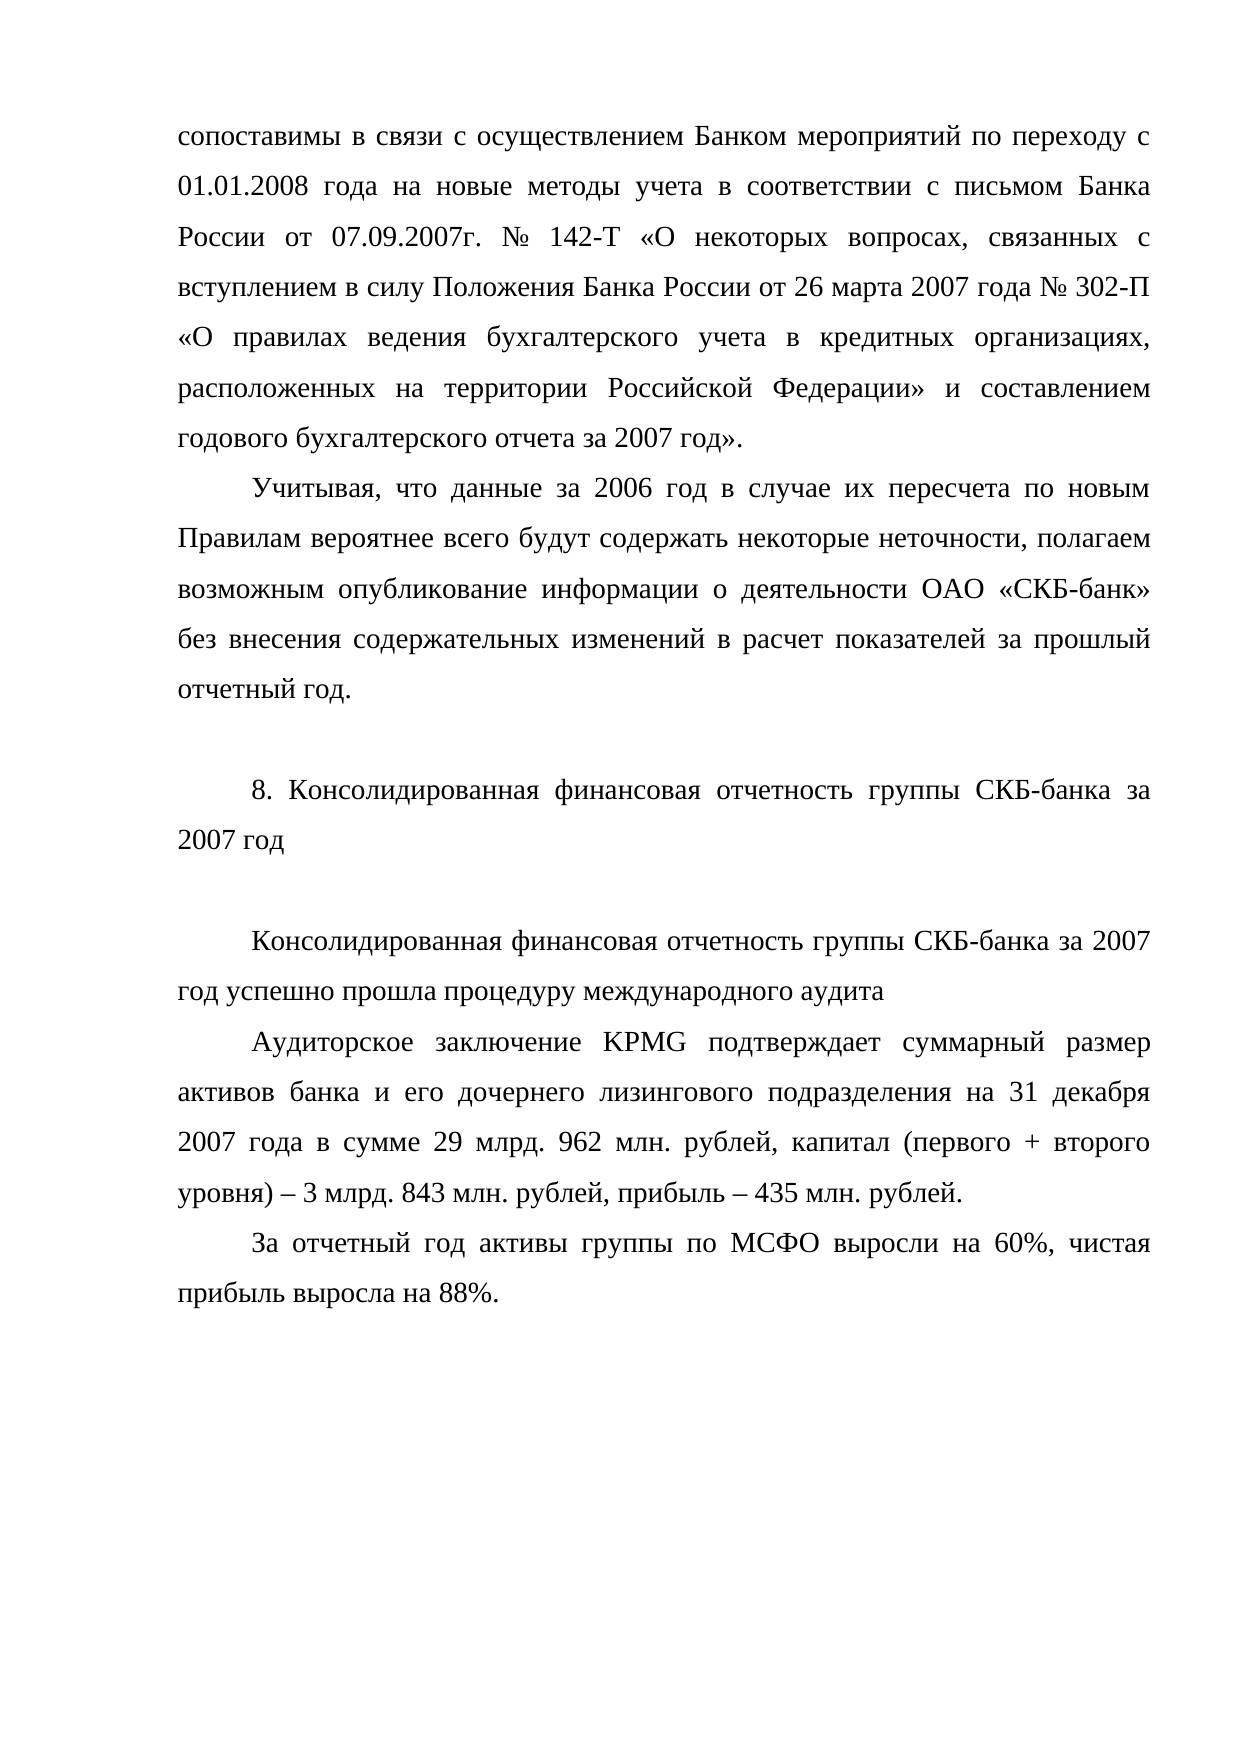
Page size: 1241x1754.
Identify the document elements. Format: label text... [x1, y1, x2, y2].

text Аудиторское заключение KPMG подтверждает суммарный размер активов банка и его дочернего лизингового подразделения на 31 декабря 2007 года в сумме 29 млрд. 962 млн. рублей, капитал (первого + второго уровня) – 3 млрд. 843 млн. рублей, прибыль – 435 млн. рублей. [177, 1024, 1152, 1208]
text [177, 118, 1152, 453]
text Учитывая, что данные за 2006 год в случае их пересчета по новым Правилам вероятнее всего будут содержать некоторые неточности, полагаем возможным опубликование информации о деятельности ОАО «СКБ-банк» без внесения содержательных изменений в расчет показателей за прошлый отчетный год. [177, 470, 1152, 705]
text За отчетный год активы группы по МСФО выросли на 60%, чистая прибыль выросла на 88%. [177, 1225, 1152, 1309]
text 8. Консолидированная финансовая отчетность группы СКБ-банка за 2007 год [177, 772, 1152, 856]
text Консолидированная финансовая отчетность группы СКБ-банка за 2007 год успешно прошла процедуру международного аудита [177, 923, 1152, 1007]
